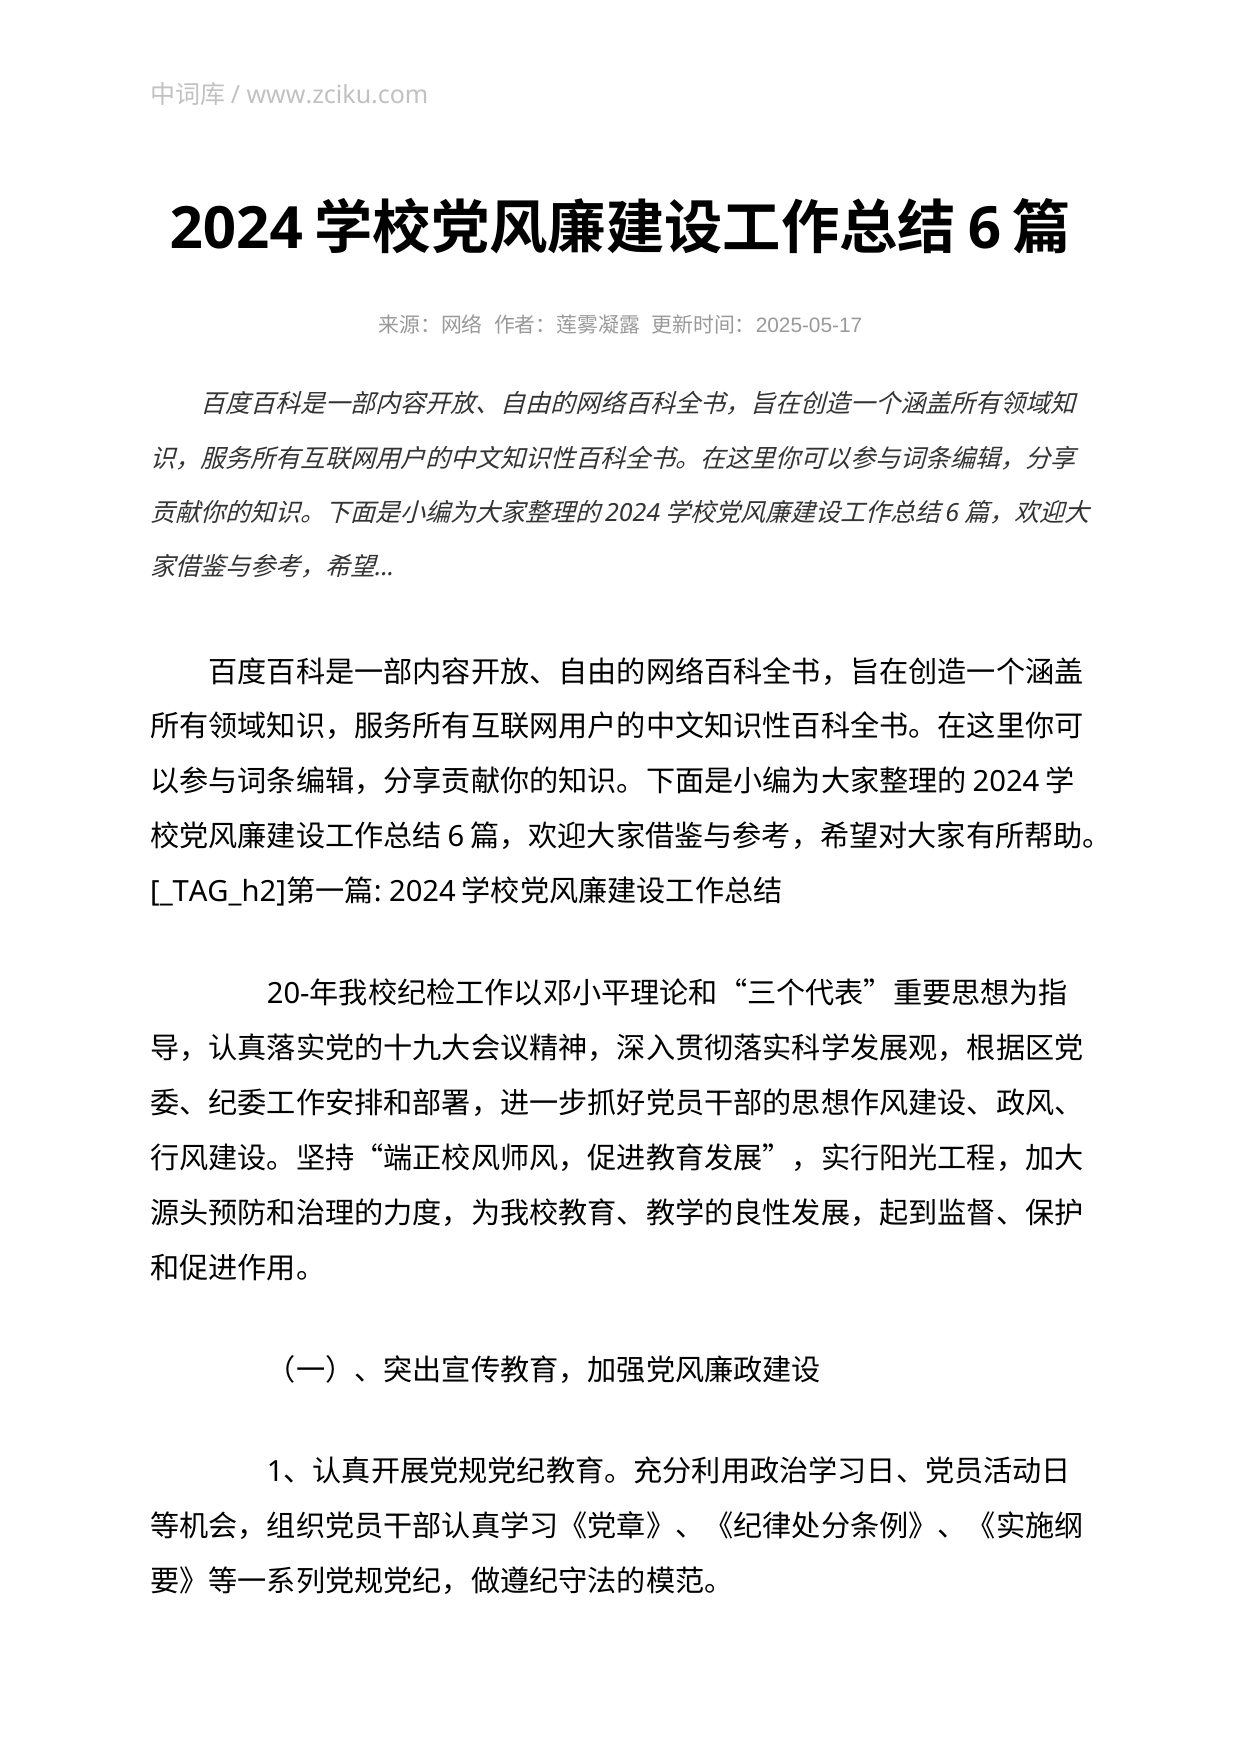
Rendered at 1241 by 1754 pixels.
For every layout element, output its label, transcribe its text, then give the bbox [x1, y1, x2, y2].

text （一）、突出宣传教育，加强党风廉政建设 [150, 1346, 1090, 1388]
text 来源：网络 作者：莲雾凝露 更新时间：2025-05-17 [150, 313, 1090, 337]
text 百度百科是一部内容开放、自由的网络百科全书，旨在创造一个涵盖所有领域知识，服务所有互联网用户的中文知识性百科全书。在这里你可以参与词条编辑，分享贡献你的知识。下面是小编为大家整理的2024学校党风廉建设工作总结6篇，欢迎大家借鉴与参考，希望对大家有所帮助。[_TAG_h2]第一篇: 2024学校党风廉建设工作总结 [150, 648, 1090, 910]
subtitle 2024学校党风廉建设工作总结6篇 [150, 181, 1090, 266]
text 1、认真开展党规党纪教育。充分利用政治学习日、党员活动日等机会，组织党员干部认真学习《党章》、《纪律处分条例》、《实施纲要》等一系列党规党纪，做遵纪守法的模范。 [150, 1448, 1090, 1600]
text 百度百科是一部内容开放、自由的网络百科全书，旨在创造一个涵盖所有领域知识，服务所有互联网用户的中文知识性百科全书。在这里你可以参与词条编辑，分享贡献你的知识。下面是小编为大家整理的2024学校党风廉建设工作总结6篇，欢迎大家借鉴与参考，希望... [150, 384, 1090, 583]
text 20-年我校纪检工作以邓小平理论和“三个代表”重要思想为指导，认真落实党的十九大会议精神，深入贯彻落实科学发展观，根据区党委、纪委工作安排和部署，进一步抓好党员干部的思想作风建设、政风、行风建设。坚持“端正校风师风，促进教育发展”，实行阳光工程，加大源头预防和治理的力度，为我校教育、教学的良性发展，起到监督、保护和促进作用。 [150, 970, 1090, 1287]
